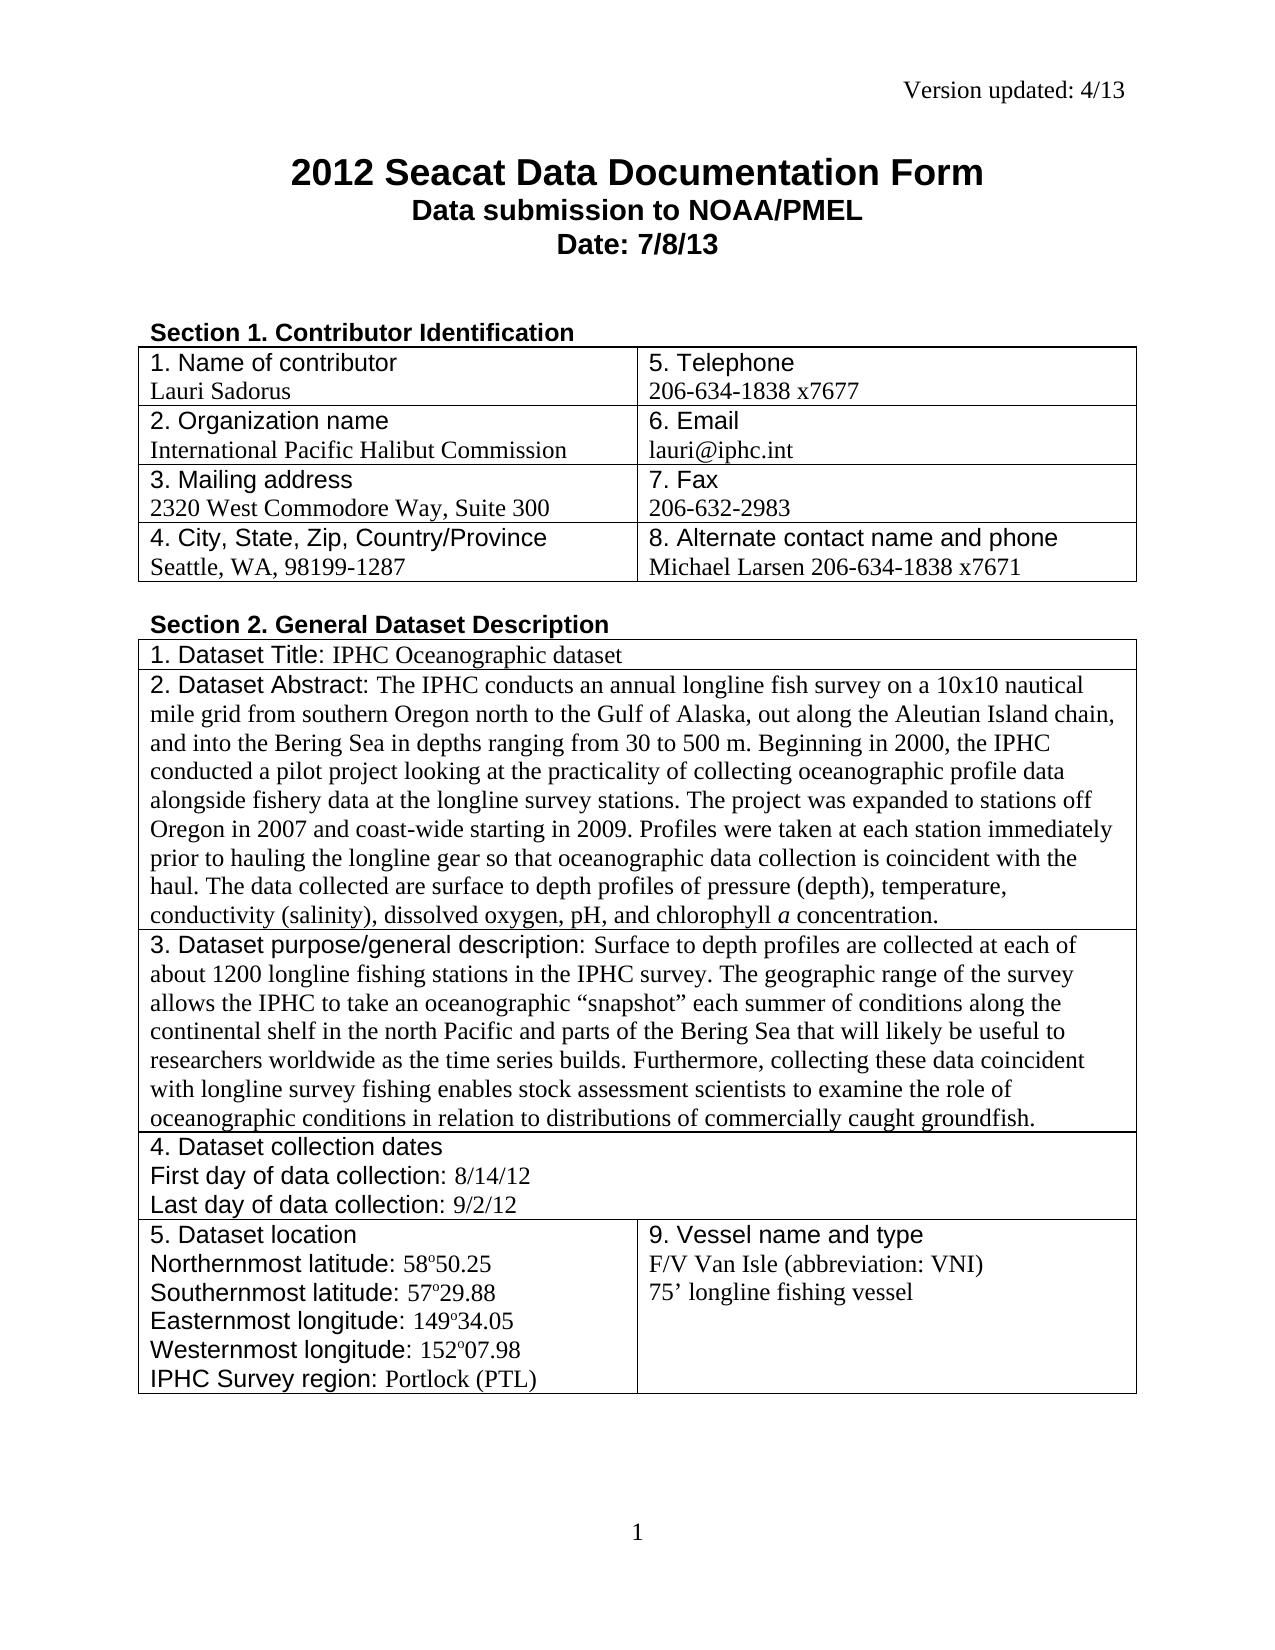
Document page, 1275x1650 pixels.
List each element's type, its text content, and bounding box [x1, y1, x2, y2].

text Data submission to NOAA/PMEL [150, 193, 1125, 227]
table_cell 9. Vessel name and type F/V Van Isle (abbreviation: VNI) 75’ longline fishing vessel [638, 1220, 1136, 1393]
table_cell 7. Fax 206-632-2983 [638, 465, 1136, 522]
text Section 1. Contributor Identification [150, 318, 1125, 346]
table_cell 3. Mailing address 2320 West Commodore Way, Suite 300 [139, 465, 637, 522]
text 2012 Seacat Data Documentation Form [150, 150, 1125, 193]
table_cell 3. Dataset purpose/general description: Surface to depth profiles are collected at each of about 1200 longline fishing stations in the IPHC survey. The geographic range of the survey allows the IPHC to take an oceanographic “snapshot” each summer of conditions along the continental shelf in the north Pacific and parts of the Bering Sea that will likely be useful to researchers worldwide as the time series builds. Furthermore, collecting these data coincident with longline survey fishing enables stock assessment scientists to examine the role of oceanographic conditions in relation to distributions of commercially caught groundfish. [139, 930, 1136, 1131]
table_header 5. Telephone 206-634-1838 x7677 [638, 348, 1136, 405]
table_cell 2. Dataset Abstract: The IPHC conducts an annual longline fish survey on a 10x10 nautical mile grid from southern Oregon north to the Gulf of Alaska, out along the Aleutian Island chain, and into the Bering Sea in depths ranging from 30 to 500 m. Beginning in 2000, the IPHC conducted a pilot project looking at the practicality of collecting oceanographic profile data alongside fishery data at the longline survey stations. The project was expanded to stations off Oregon in 2007 and coast-wide starting in 2009. Profiles were taken at each station immediately prior to hauling the longline gear so that oceanographic data collection is coincident with the haul. The data collected are surface to depth profiles of pressure (depth), temperature, conductivity (salinity), dissolved oxygen, pH, and chlorophyll a concentration. [139, 670, 1136, 929]
table_cell 2. Organization name International Pacific Halibut Commission [139, 406, 637, 463]
table_cell 4. City, State, Zip, Country/Province Seattle, WA, 98199-1287 [139, 523, 637, 581]
table_header 1. Name of contributor Lauri Sadorus [139, 348, 637, 405]
table_cell 5. Dataset location Northernmost latitude: 58o50.25 Southernmost latitude: 57o29.88 Easternmost longitude: 149o34.05 Westernmost longitude: 152o07.98 IPHC Survey region: Portlock (PTL) [139, 1220, 637, 1393]
table_cell 4. Dataset collection dates First day of data collection: 8/14/12 Last day of data collection: 9/2/12 [139, 1133, 1136, 1219]
text Date: 7/8/13 [150, 227, 1125, 260]
table_header 1. Dataset Title: IPHC Oceanographic dataset [139, 640, 1136, 669]
table_cell 6. Email lauri@iphc.int [638, 406, 1136, 463]
text Section 2. General Dataset Description [150, 610, 1125, 639]
table_cell 8. Alternate contact name and phone Michael Larsen 206-634-1838 x7671 [638, 523, 1136, 581]
